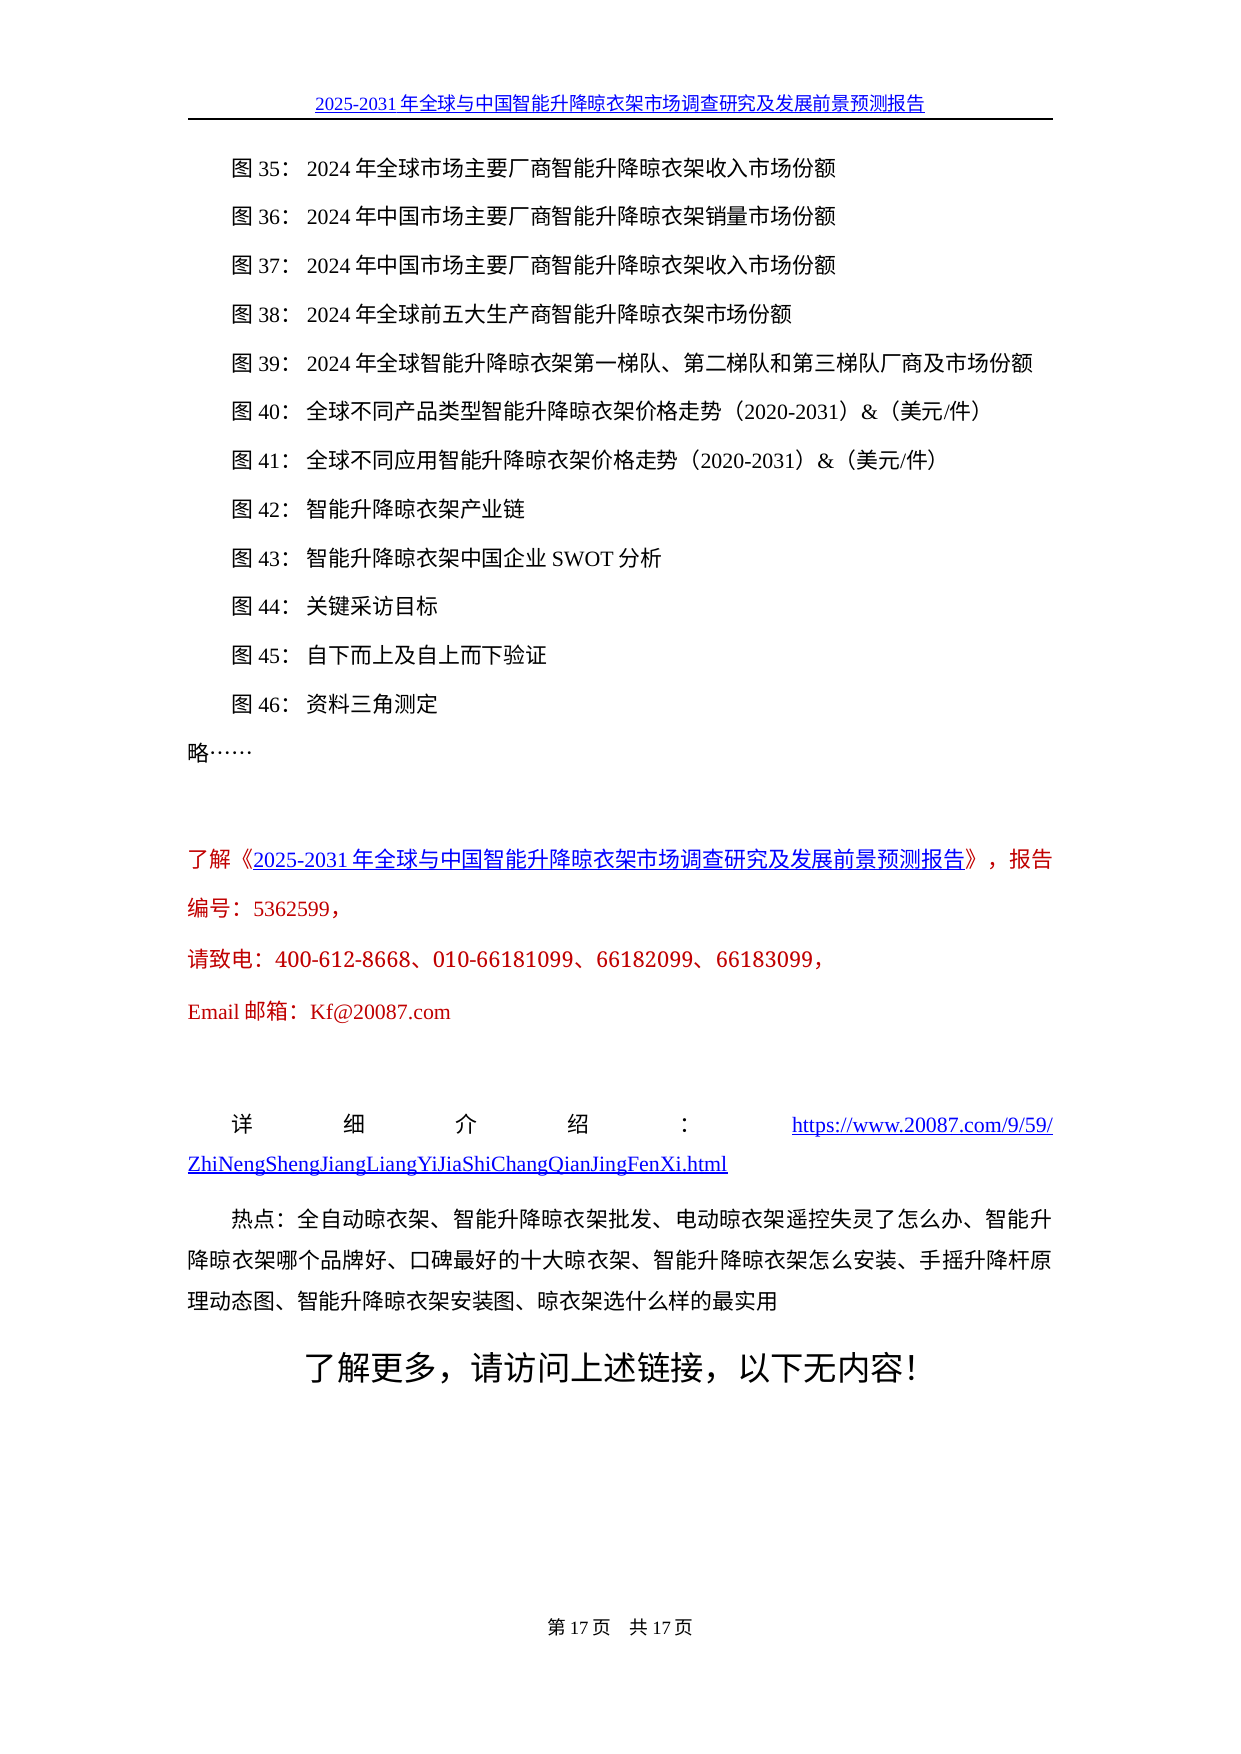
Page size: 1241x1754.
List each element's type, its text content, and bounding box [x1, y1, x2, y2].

title 了解更多，请访问上述链接，以下无内容！ [187, 1333, 1053, 1398]
text 详细介绍：https://www.20087.com/9/59/ZhiNengShengJiangLiangYiJiaShiChangQianJingFenXi.html [187, 1106, 1053, 1179]
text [187, 150, 1053, 768]
text 热点：全自动晾衣架、智能升降晾衣架批发、电动晾衣架遥控失灵了怎么办、智能升降晾衣架哪个品牌好、口碑最好的十大晾衣架、智能升降晾衣架怎么安装、手摇升降杆原理动态图、智能升降晾衣架安装图、晾衣架选什么样的最实用 [187, 1202, 1053, 1316]
text 了解《2025-2031年全球与中国智能升降晾衣架市场调查研究及发展前景预测报告》，报告编号：5362599， [187, 842, 1053, 923]
text 请致电：400-612-8668、010-66181099、66182099、66183099， [187, 942, 1053, 974]
text Email邮箱：Kf@20087.com [187, 993, 1053, 1026]
